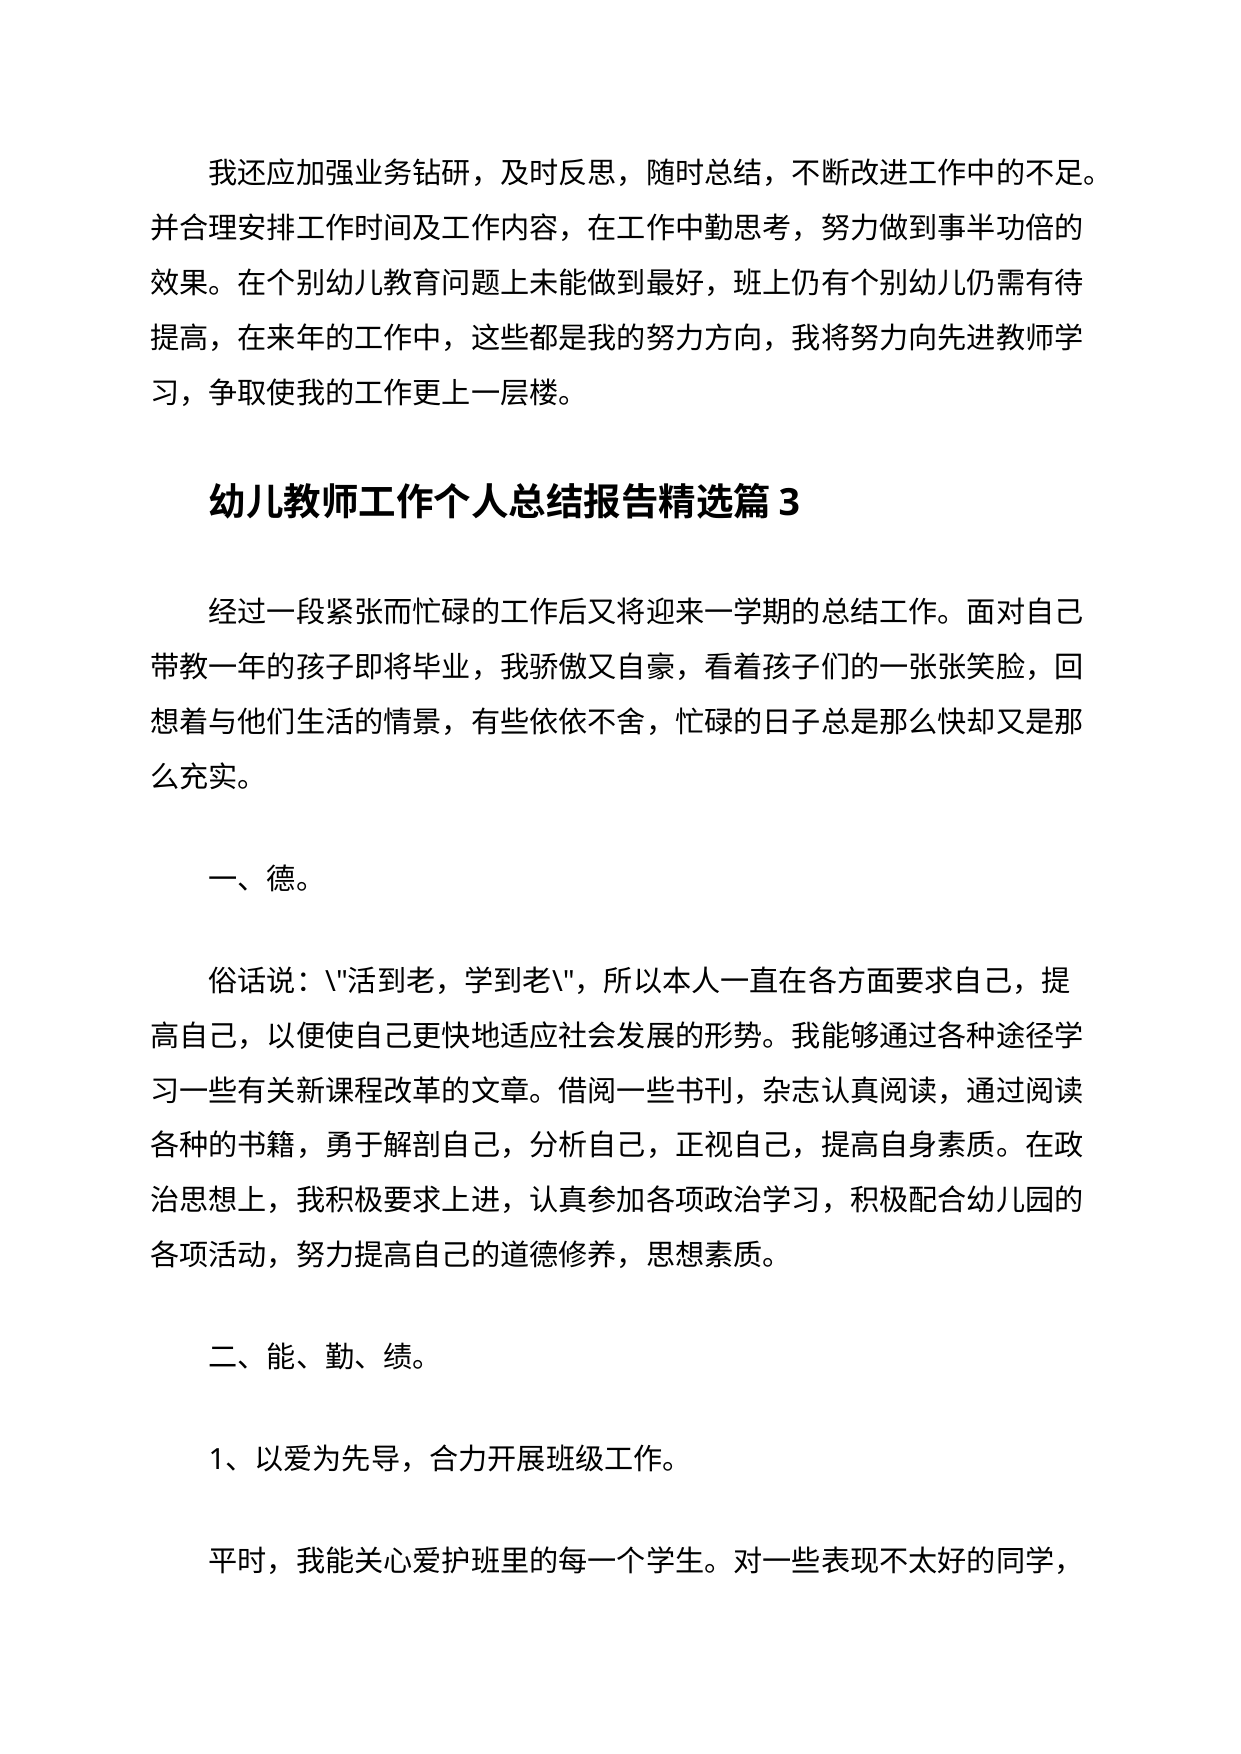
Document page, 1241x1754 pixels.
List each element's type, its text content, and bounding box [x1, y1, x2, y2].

text 经过一段紧张而忙碌的工作后又将迎来一学期的总结工作。面对自己带教一年的孩子即将毕业，我骄傲又自豪，看着孩子们的一张张笑脸，回想着与他们生活的情景，有些依依不舍，忙碌的日子总是那么快却又是那么充实。 [150, 589, 1090, 796]
text 幼儿教师工作个人总结报告精选篇3 [150, 471, 1090, 526]
text 俗话说：\"活到老，学到老\"，所以本人一直在各方面要求自己，提高自己，以便使自己更快地适应社会发展的形势。我能够通过各种途径学习一些有关新课程改革的文章。借阅一些书刊，杂志认真阅读，通过阅读各种的书籍，勇于解剖自己，分析自己，正视自己，提高自身素质。在政治思想上，我积极要求上进，认真参加各项政治学习，积极配合幼儿园的各项活动，努力提高自己的道德修养，思想素质。 [150, 957, 1090, 1274]
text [150, 1537, 1090, 1579]
text 我还应加强业务钻研，及时反思，随时总结，不断改进工作中的不足。并合理安排工作时间及工作内容，在工作中勤思考，努力做到事半功倍的效果。在个别幼儿教育问题上未能做到最好，班上仍有个别幼儿仍需有待提高，在来年的工作中，这些都是我的努力方向，我将努力向先进教师学习，争取使我的工作更上一层楼。 [150, 150, 1090, 412]
text 1、以爱为先导，合力开展班级工作。 [150, 1435, 1090, 1478]
text 二、能、勤、绩。 [150, 1333, 1090, 1376]
text 一、德。 [150, 855, 1090, 898]
